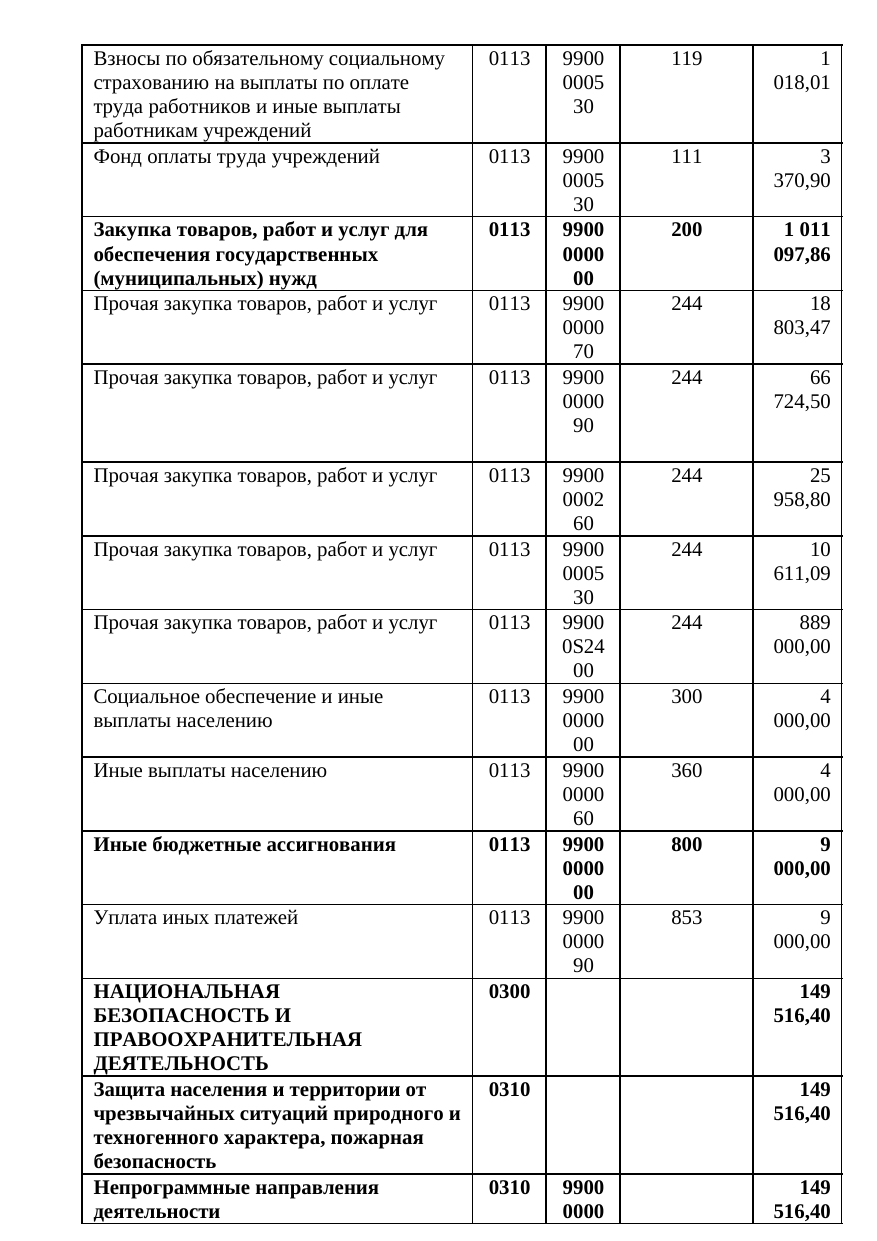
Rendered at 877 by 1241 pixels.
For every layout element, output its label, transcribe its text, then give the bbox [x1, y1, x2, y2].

table_cell 10 611,09 [754, 537, 841, 609]
table_cell 9900000070 [547, 291, 619, 363]
table_cell 66 724,50 [754, 365, 841, 461]
table_cell 853 [621, 905, 752, 977]
table_cell 0310 [473, 1077, 545, 1173]
table_cell Прочая закупка товаров, работ и услуг [83, 365, 472, 461]
table_cell 0113 [473, 684, 545, 756]
table_cell 0113 [473, 463, 545, 535]
table_cell 9900000000 [547, 1175, 619, 1223]
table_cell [83, 1175, 472, 1223]
table_cell 0113 [473, 217, 545, 289]
table_cell 9900000060 [547, 758, 619, 830]
table_cell 9900000530 [547, 46, 619, 142]
table_cell 244 [621, 365, 752, 461]
table_cell 0113 [473, 144, 545, 216]
table_cell 3 370,90 [754, 144, 841, 216]
table_cell 149 516,40 [754, 1077, 841, 1173]
table_cell 25 958,80 [754, 463, 841, 535]
table_cell Социальное обеспечение и иные выплаты населению [83, 684, 472, 756]
table_cell 9900000000 [547, 832, 619, 904]
table_cell [621, 1077, 752, 1173]
table_cell 9900000000 [547, 684, 619, 756]
table_cell 149 516,40 [754, 979, 841, 1075]
table_cell 4 000,00 [754, 758, 841, 830]
table_cell 0113 [473, 46, 545, 142]
table_cell [547, 979, 619, 1075]
table_cell Прочая закупка товаров, работ и услуг [83, 610, 472, 682]
table_cell Прочая закупка товаров, работ и услуг [83, 537, 472, 609]
table_cell 9900000090 [547, 365, 619, 461]
table_cell 111 [621, 144, 752, 216]
table_cell 9 000,00 [754, 832, 841, 904]
table_cell 0113 [473, 832, 545, 904]
table_cell 244 [621, 291, 752, 363]
table_cell [621, 979, 752, 1075]
table_cell 9 000,00 [754, 905, 841, 977]
table_cell 0113 [473, 291, 545, 363]
table_cell 18 803,47 [754, 291, 841, 363]
table_cell 1 011 097,86 [754, 217, 841, 289]
table_cell 0310 [473, 1175, 545, 1223]
table_cell 149 516,40 [754, 1175, 841, 1223]
table_cell 0113 [473, 537, 545, 609]
table_cell 119 [621, 46, 752, 142]
table_cell Закупка товаров, работ и услуг для обеспечения государственных (муниципальных) нужд [83, 217, 472, 289]
table_cell 244 [621, 463, 752, 535]
table_cell 9900000530 [547, 537, 619, 609]
table_cell 0113 [473, 365, 545, 461]
table_cell 4 000,00 [754, 684, 841, 756]
table_cell 1 018,01 [754, 46, 841, 142]
table_cell 800 [621, 832, 752, 904]
table_cell 244 [621, 537, 752, 609]
table_cell 889 000,00 [754, 610, 841, 682]
table_cell 360 [621, 758, 752, 830]
table_cell 9900000090 [547, 905, 619, 977]
table_cell Фонд оплаты труда учреждений [83, 144, 472, 216]
table_cell 0113 [473, 905, 545, 977]
table_cell НАЦИОНАЛЬНАЯ БЕЗОПАСНОСТЬ И ПРАВООХРАНИТЕЛЬНАЯ ДЕЯТЕЛЬНОСТЬ [83, 979, 472, 1075]
table_cell 244 [621, 610, 752, 682]
table_cell 300 [621, 684, 752, 756]
table_cell Прочая закупка товаров, работ и услуг [83, 463, 472, 535]
table_cell Уплата иных платежей [83, 905, 472, 977]
table_cell Иные бюджетные ассигнования [83, 832, 472, 904]
table_cell 0300 [473, 979, 545, 1075]
table_cell Иные выплаты населению [83, 758, 472, 830]
table_cell 9900000530 [547, 144, 619, 216]
table_cell [621, 1175, 752, 1223]
table_cell 200 [621, 217, 752, 289]
table_cell 9900000000 [547, 217, 619, 289]
table_cell Взносы по обязательному социальному страхованию на выплаты по оплате труда работников и иные выплаты работникам учреждений [83, 46, 472, 142]
table_cell Прочая закупка товаров, работ и услуг [83, 291, 472, 363]
table_cell [547, 1077, 619, 1173]
table_cell 0113 [473, 610, 545, 682]
table_cell 99000S2400 [547, 610, 619, 682]
table_cell 0113 [473, 758, 545, 830]
table_cell Защита населения и территории от чрезвычайных ситуаций природного и техногенного характера, пожарная безопасность [83, 1077, 472, 1173]
table_cell 9900000260 [547, 463, 619, 535]
